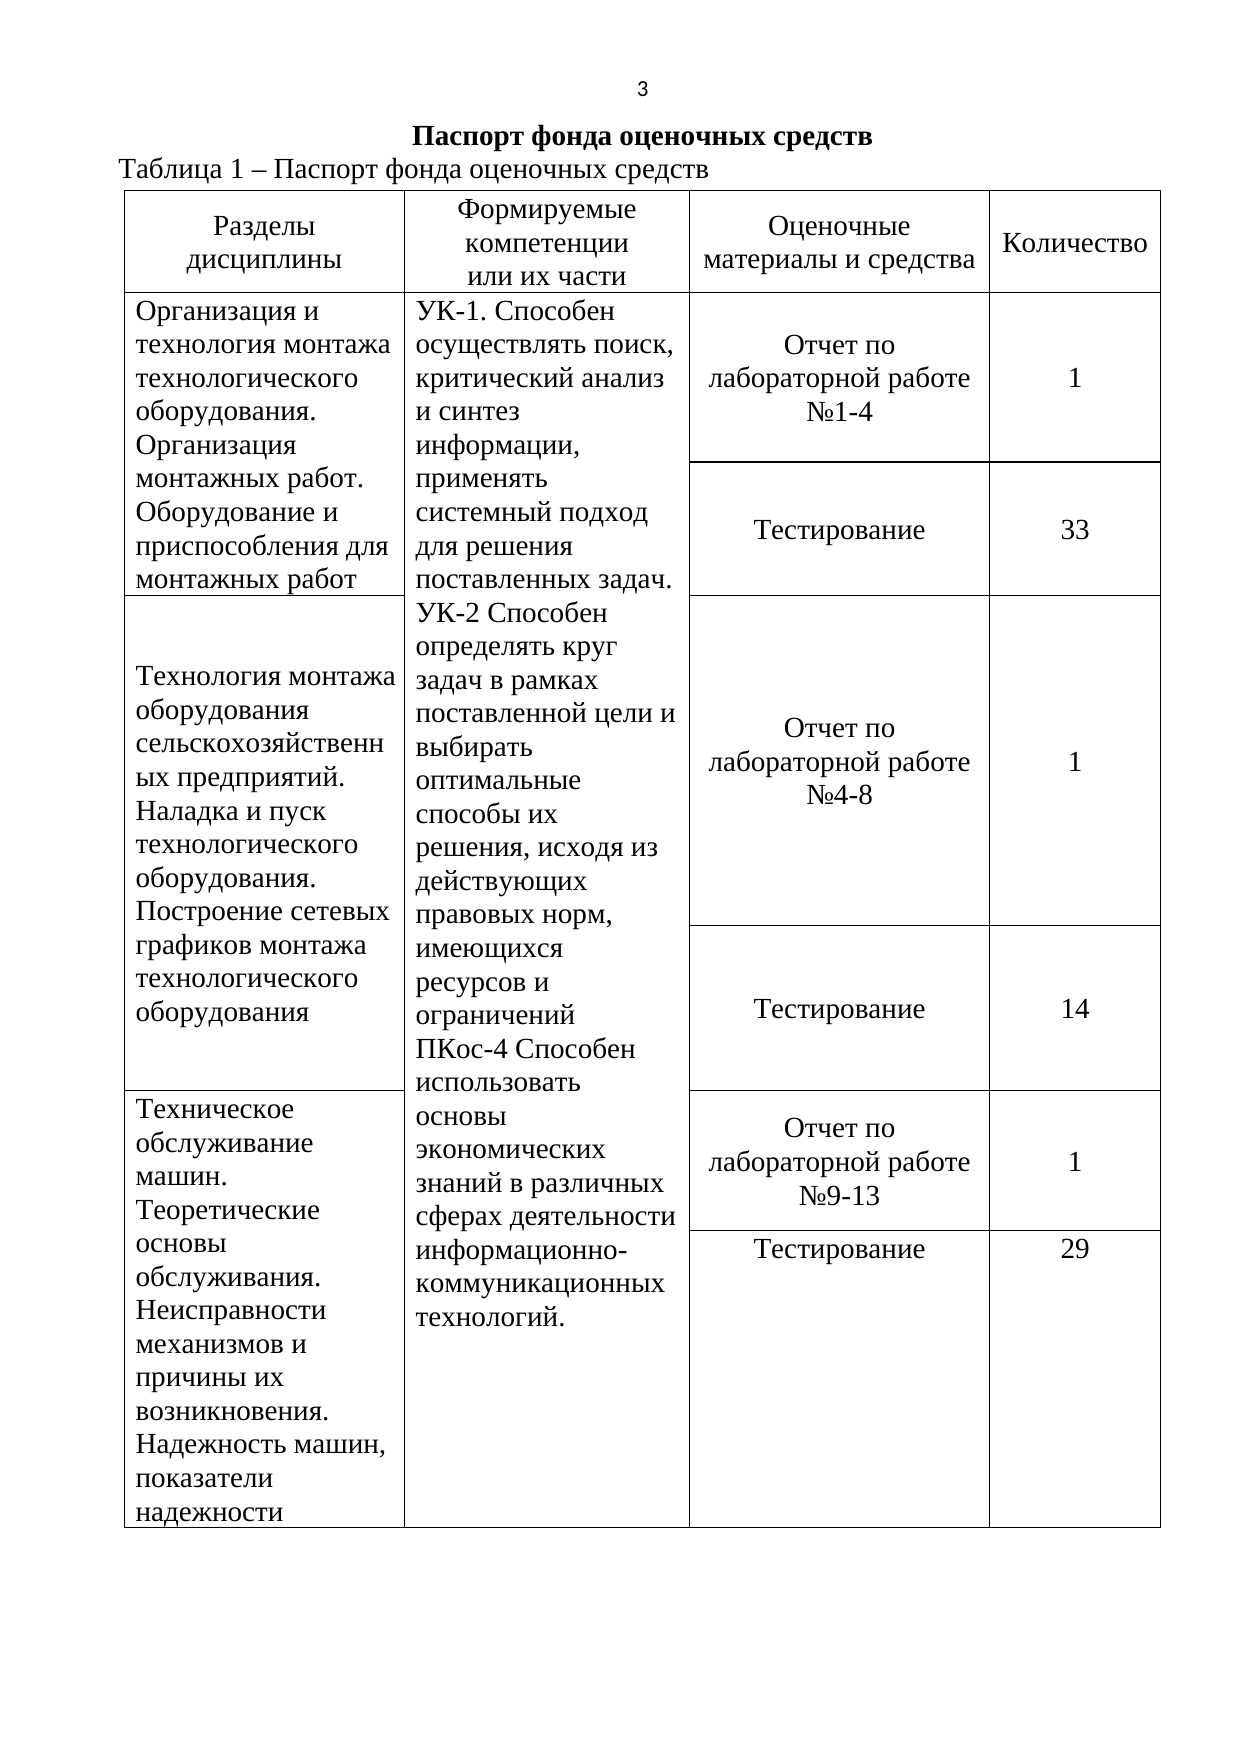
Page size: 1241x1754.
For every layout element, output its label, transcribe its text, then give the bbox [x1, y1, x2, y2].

table_header Количество [990, 191, 1160, 292]
table_header Разделы дисциплины [125, 191, 404, 292]
table_cell Отчет по лабораторной работе №4-8 [690, 596, 989, 925]
table_cell Тестирование [690, 463, 989, 595]
table_cell Тестирование [690, 926, 989, 1090]
table_cell 1 [990, 293, 1160, 461]
table_cell Технология монтажа оборудования сельскохозяйственных предприятий. Наладка и пуск технологического оборудования. Построение сетевых графиков монтажа технологического оборудования [125, 596, 404, 1090]
table_cell Отчет по лабораторной работе №9-13 [690, 1091, 989, 1230]
table_header Формируемые компетенции или их части [405, 191, 689, 292]
table_header Оценочные материалы и средства [690, 191, 989, 292]
table_cell 1 [990, 596, 1160, 925]
table_cell Техническое обслуживание машин. Теоретические основы обслуживания. Неисправности механизмов и причины их возникновения. Надежность машин, показатели надежности [125, 1091, 404, 1527]
text Таблица 1 – Паспорт фонда оценочных средств [118, 152, 1167, 185]
table_cell УК-1. Способен осуществлять поиск, критический анализ и синтез информации, применять системный подход для решения поставленных задач. УК-2 Способен определять круг задач в рамках поставленной цели и выбирать оптимальные способы их решения, исходя из действующих правовых норм, имеющихся ресурсов и ограничений ПКос-4 Способен использовать основы экономических знаний в различных сферах деятельности информационно-коммуникационных технологий. [405, 293, 689, 1527]
text Паспорт фонда оценочных средств [118, 118, 1167, 152]
table_cell 1 [990, 1091, 1160, 1230]
table_cell Организация и технология монтажа технологического оборудования. Организация монтажных работ. Оборудование и приспособления для монтажных работ [125, 293, 404, 595]
table_cell Тестирование [690, 1231, 989, 1527]
table_cell 29 [990, 1231, 1160, 1527]
table_cell 33 [990, 463, 1160, 595]
table_cell Отчет по лабораторной работе №1-4 [690, 293, 989, 461]
table_cell 14 [990, 926, 1160, 1090]
